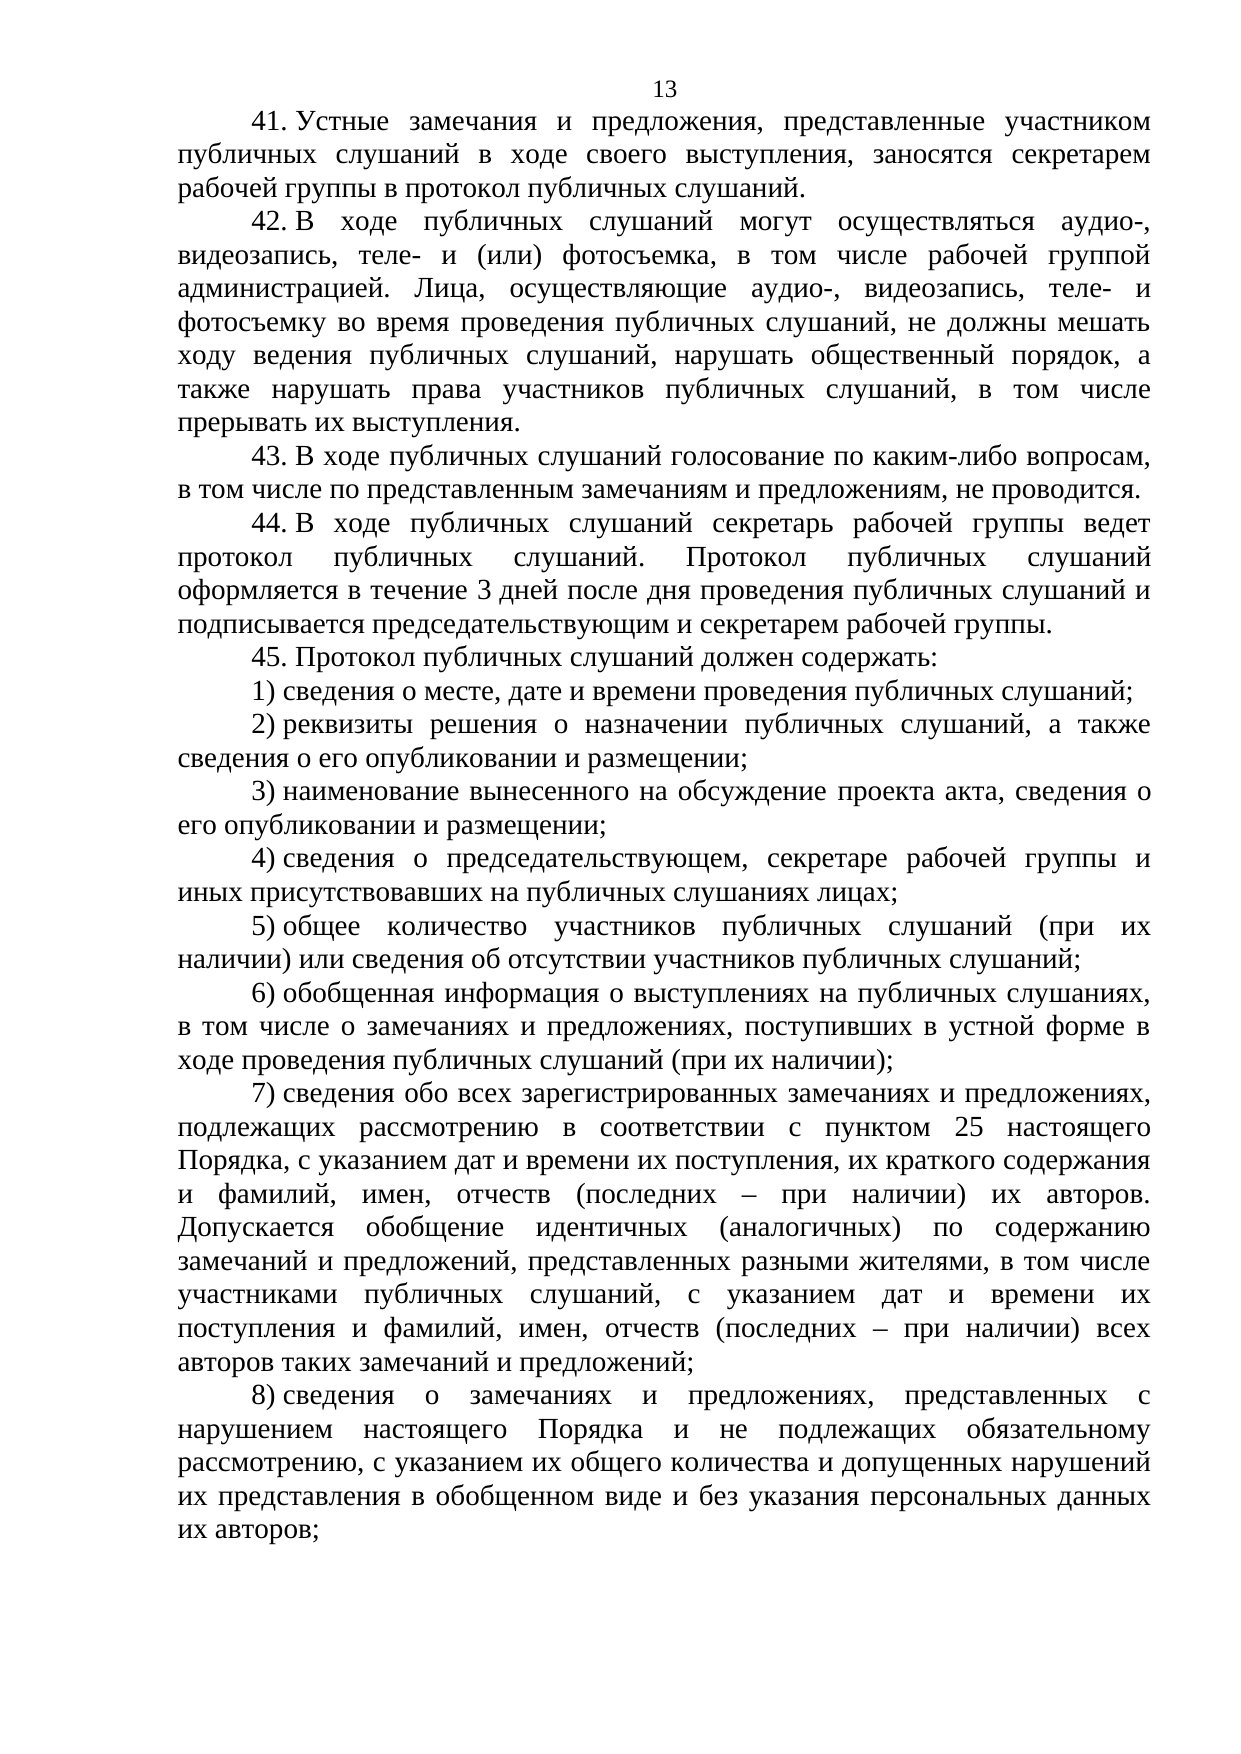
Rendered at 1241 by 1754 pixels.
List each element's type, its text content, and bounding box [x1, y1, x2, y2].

text 5) общее количество участников публичных слушаний (при их наличии) или сведения об отсутствии участников публичных слушаний; [177, 908, 1152, 975]
text 1) сведения о месте, дате и времени проведения публичных слушаний; [177, 673, 1152, 706]
text 42. В ходе публичных слушаний могут осуществляться аудио-, видеозапись, теле- и (или) фотосъемка, в том числе рабочей группой администрацией. Лица, осуществляющие аудио-, видеозапись, теле- и фотосъемку во время проведения публичных слушаний, не должны мешать ходу ведения публичных слушаний, нарушать общественный порядок, а также нарушать права участников публичных слушаний, в том числе прерывать их выступления. [177, 203, 1152, 438]
text 43. В ходе публичных слушаний голосование по каким-либо вопросам, в том числе по представленным замечаниям и предложениям, не проводится. [177, 438, 1152, 505]
text 7) сведения обо всех зарегистрированных замечаниях и предложениях, подлежащих рассмотрению в соответствии с пунктом 25 настоящего Порядка, с указанием дат и времени их поступления, их краткого содержания и фамилий, имен, отчеств (последних – при наличии) их авторов. Допускается обобщение идентичных (аналогичных) по содержанию замечаний и предложений, представленных разными жителями, в том числе участниками публичных слушаний, с указанием дат и времени их поступления и фамилий, имен, отчеств (последних – при наличии) всех авторов таких замечаний и предложений; [177, 1075, 1152, 1377]
text 6) обобщенная информация о выступлениях на публичных слушаниях, в том числе о замечаниях и предложениях, поступивших в устной форме в ходе проведения публичных слушаний (при их наличии); [177, 975, 1152, 1075]
text 44. В ходе публичных слушаний секретарь рабочей группы ведет протокол публичных слушаний. Протокол публичных слушаний оформляется в течение 3 дней после дня проведения публичных слушаний и подписывается председательствующим и секретарем рабочей группы. [177, 505, 1152, 639]
text 41. Устные замечания и предложения, представленные участником публичных слушаний в ходе своего выступления, заносятся секретарем рабочей группы в протокол публичных слушаний. [177, 103, 1152, 203]
text 4) сведения о председательствующем, секретаре рабочей группы и иных присутствовавших на публичных слушаниях лицах; [177, 841, 1152, 908]
text 2) реквизиты решения о назначении публичных слушаний, а также сведения о его опубликовании и размещении; [177, 706, 1152, 773]
text 45. Протокол публичных слушаний должен содержать: [177, 639, 1152, 673]
text 8) сведения о замечаниях и предложениях, представленных с нарушением настоящего Порядка и не подлежащих обязательному рассмотрению, с указанием их общего количества и допущенных нарушений их представления в обобщенном виде и без указания персональных данных их авторов; [177, 1377, 1152, 1545]
text 3) наименование вынесенного на обсуждение проекта акта, сведения о его опубликовании и размещении; [177, 773, 1152, 841]
